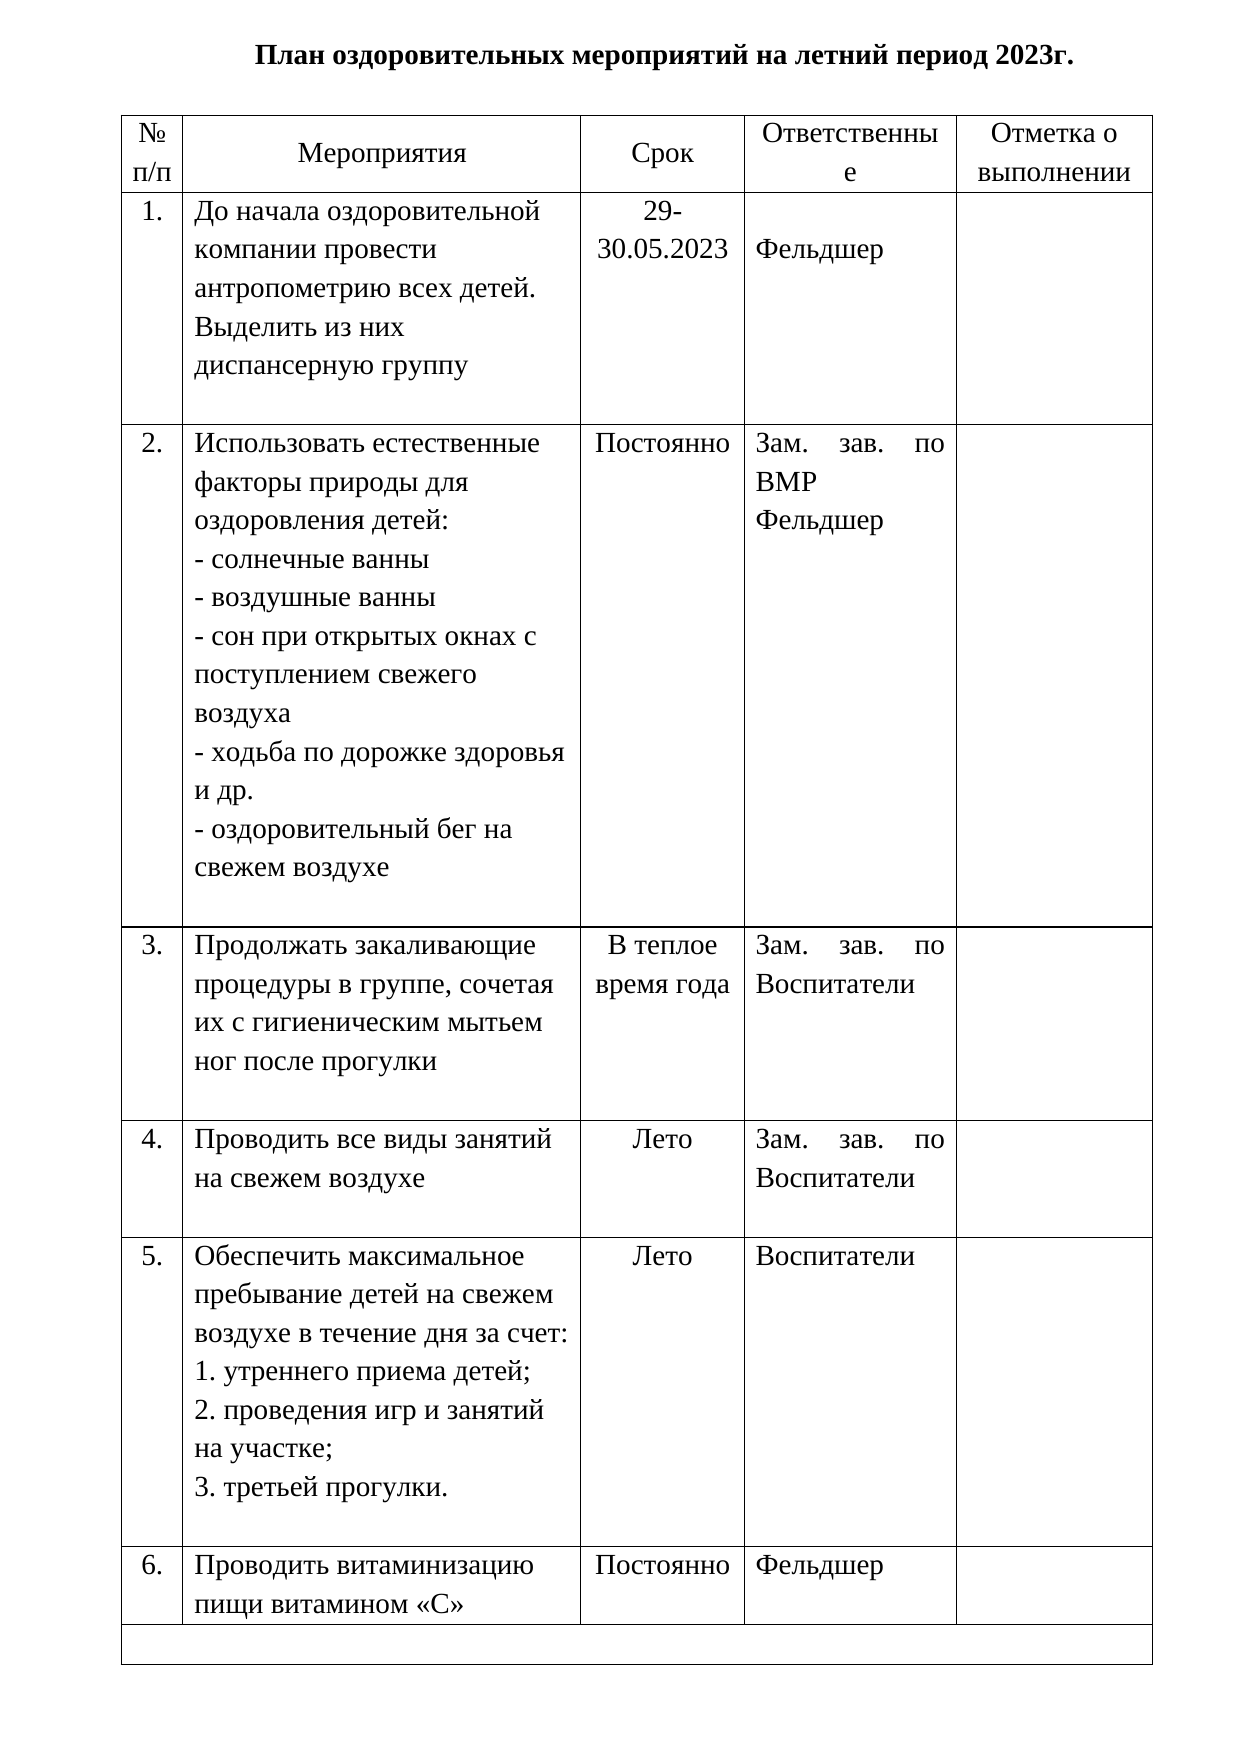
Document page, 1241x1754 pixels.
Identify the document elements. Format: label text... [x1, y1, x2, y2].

table_header № п/п [122, 116, 182, 192]
table_cell Проводить витаминизацию пищи витамином «С» [183, 1547, 580, 1624]
table_cell 4. [122, 1121, 182, 1237]
table_cell 1. [122, 193, 182, 424]
table_cell Постоянно [581, 1547, 744, 1624]
table_cell [957, 1238, 1152, 1546]
table_cell [957, 1121, 1152, 1237]
table_cell [957, 928, 1152, 1120]
table_cell 3. [122, 928, 182, 1120]
table_cell В теплое время года [581, 928, 744, 1120]
table_cell Использовать естественные факторы природы для оздоровления детей: - солнечные ванны - воздушные ванны - сон при открытых окнах с поступлением свежего воздуха - ходьба по дорожке здоровья и др. - оздоровительный бег на свежем воздухе [183, 425, 580, 926]
table_cell Зам. зав. по ВМР Фельдшер [745, 425, 956, 926]
table_header Мероприятия [183, 116, 580, 192]
table_cell До начала оздоровительной компании провести антропометрию всех детей. Выделить из них диспансерную группу [183, 193, 580, 424]
table_cell 5. [122, 1238, 182, 1546]
table_cell Постоянно [581, 425, 744, 926]
table_cell 2. [122, 425, 182, 926]
table_header Отметка о выполнении [957, 116, 1152, 192]
table_cell Обеспечить максимальное пребывание детей на свежем воздухе в течение дня за счет: 1. утреннего приема детей; 2. проведения игр и занятий на участке; 3. третьей прогулки. [183, 1238, 580, 1546]
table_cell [122, 1625, 1152, 1664]
table_cell Зам. зав. по Воспитатели [745, 928, 956, 1120]
table_cell [957, 193, 1152, 424]
table_cell 6. [122, 1547, 182, 1624]
table_cell [957, 425, 1152, 926]
table_cell Зам. зав. по Воспитатели [745, 1121, 956, 1237]
table_cell Лето [581, 1121, 744, 1237]
table_header Ответственные [745, 116, 956, 192]
table_cell Продолжать закаливающие процедуры в группе, сочетая их с гигиеническим мытьем ног после прогулки [183, 928, 580, 1120]
table_cell [957, 1547, 1152, 1624]
table_cell Фельдшер [745, 1547, 956, 1624]
table_cell Воспитатели [745, 1238, 956, 1546]
table_cell Лето [581, 1238, 744, 1546]
table_cell 29-30.05.2023 [581, 193, 744, 424]
text План оздоровительных мероприятий на летний период 2023г. [177, 37, 1152, 71]
table_header Срок [581, 116, 744, 192]
table_cell Проводить все виды занятий на свежем воздухе [183, 1121, 580, 1237]
table_cell Фельдшер [745, 193, 956, 424]
